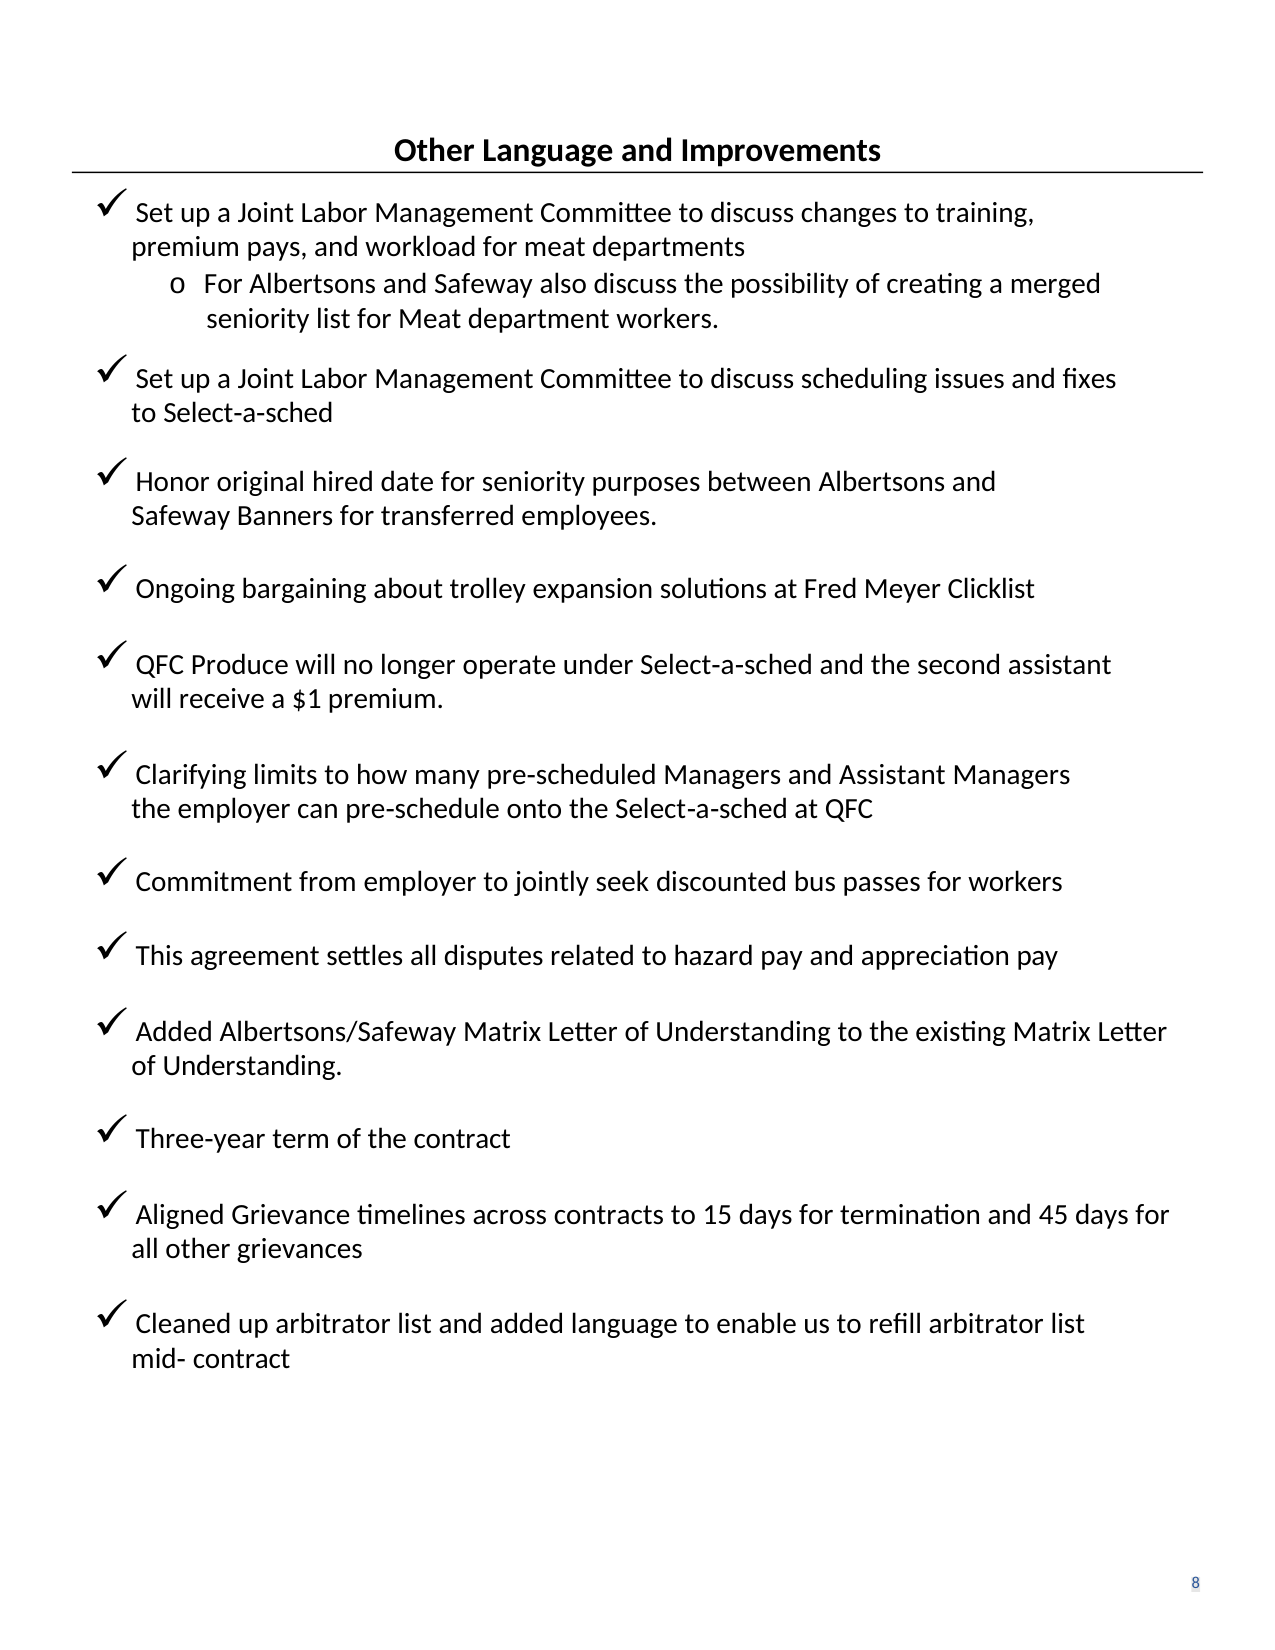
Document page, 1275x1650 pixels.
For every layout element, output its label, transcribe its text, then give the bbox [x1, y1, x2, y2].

list Clarifying limits to how many pre‐scheduled Managers and Assistant Managers the employer can pre‐schedule onto the Select‐a‐sched at QFC [94, 754, 1112, 826]
list Ongoing bargaining about trolley expansion solutions at Fred Meyer Clicklist [94, 569, 1214, 608]
list Set up a Joint Labor Management Committee to discuss changes to training, premium pays, and workload for meat departments [94, 192, 1147, 264]
list This agreement settles all disputes related to hazard pay and appreciation pay [94, 935, 1214, 975]
list Three‐year term of the contract [94, 1118, 1214, 1158]
text o For Albertsons and Safeway also discuss the possibility of creating a merged seniority list for Meat department workers. [169, 265, 1131, 336]
list QFC Produce will no longer operate under Select‐a‐sched and the second assistant will receive a $1 premium. [94, 644, 1154, 716]
list Commitment from employer to jointly seek discounted bus passes for workers [94, 862, 1214, 901]
list Set up a Joint Labor Management Committee to discuss scheduling issues and fixes to Select‐a‐sched [94, 358, 1146, 430]
list Honor original hired date for seniority purposes between Albertsons and Safeway Banners for transferred employees. [94, 461, 1098, 533]
list Added Albertsons/Safeway Matrix Letter of Understanding to the existing Matrix Letter of Understanding. [94, 1011, 1196, 1082]
list Aligned Grievance timelines across contracts to 15 days for termination and 45 days for all other grievances [94, 1194, 1200, 1266]
subtitle Other Language and Improvements [265, 129, 1010, 170]
list Cleaned up arbitrator list and added language to enable us to refill arbitrator list mid‐ contract [94, 1304, 1142, 1375]
